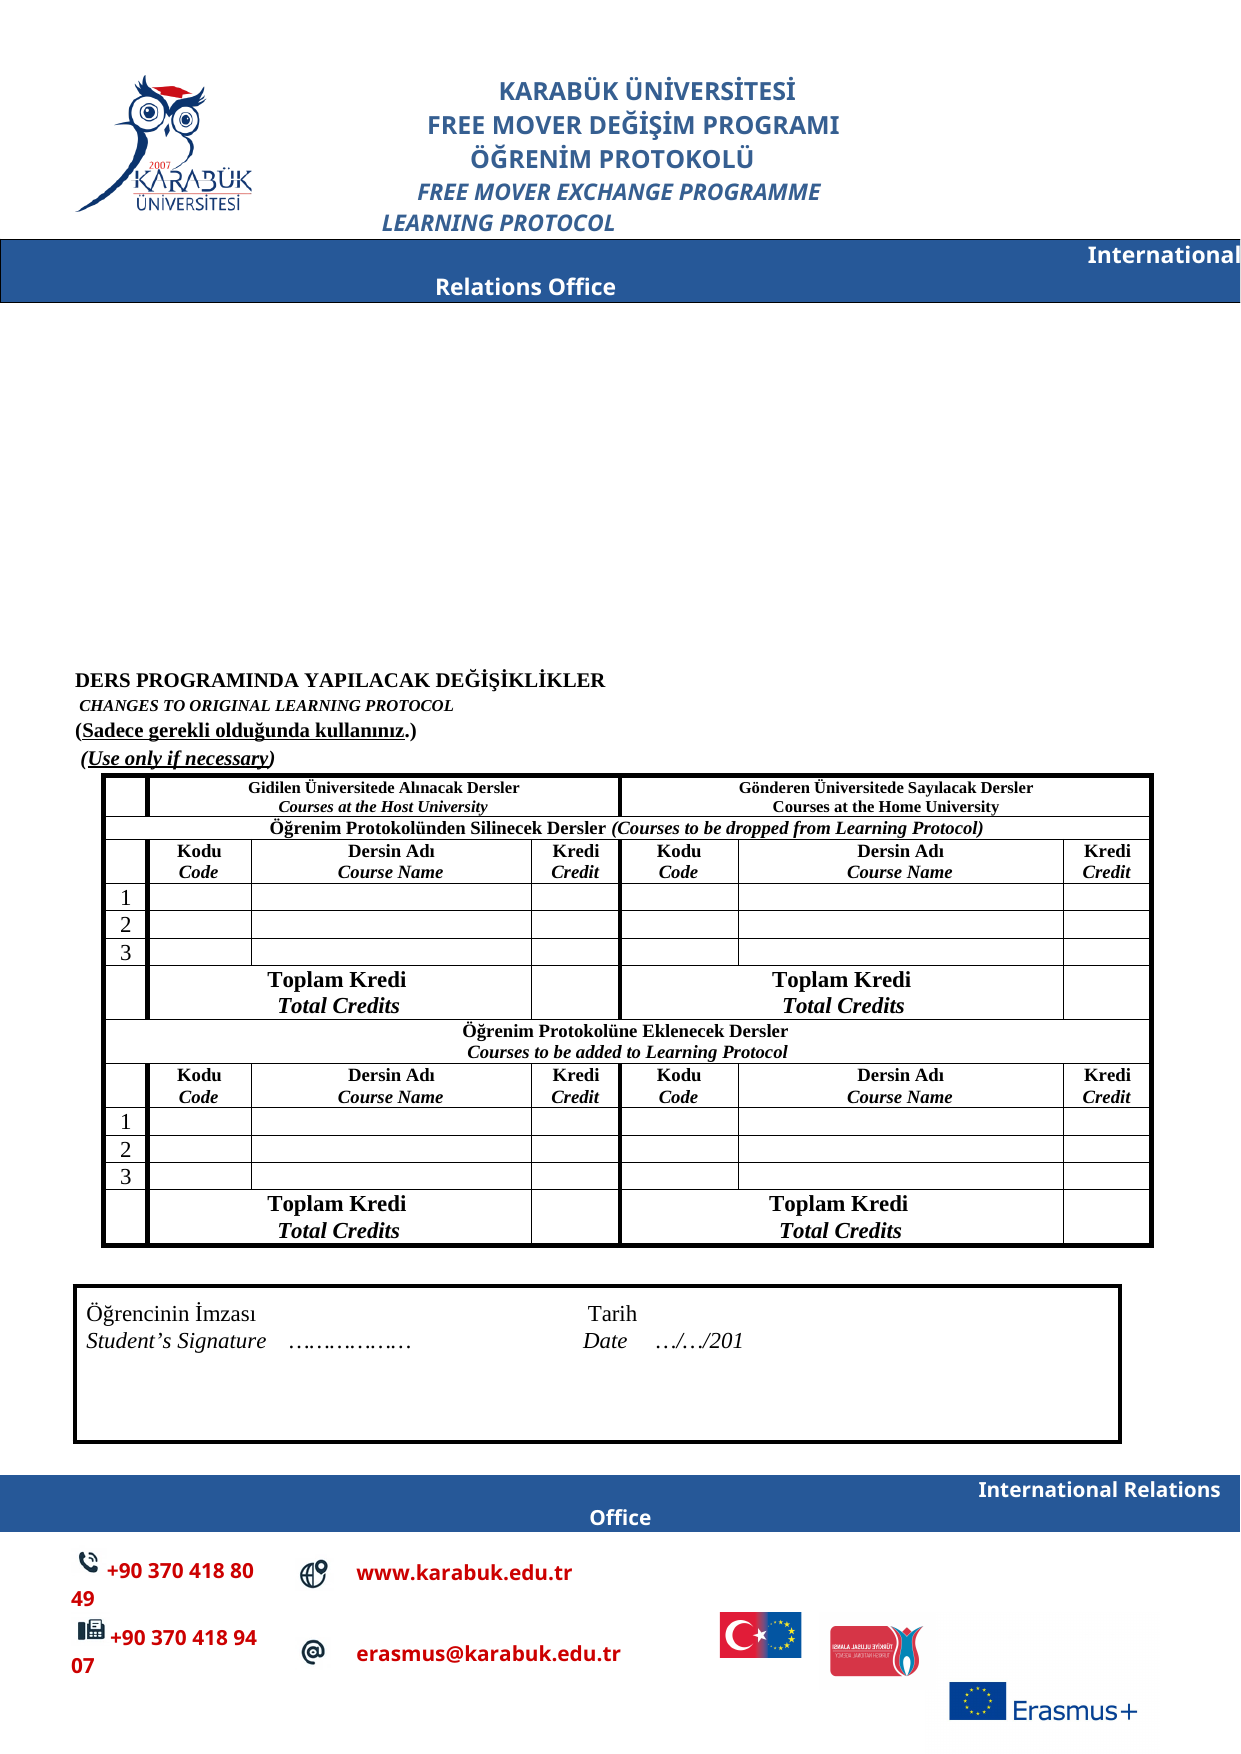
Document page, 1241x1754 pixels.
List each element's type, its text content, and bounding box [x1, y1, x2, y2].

text (Sadece gerekli olduğunda kullanınız.) [75, 718, 1165, 742]
picture [719, 1612, 802, 1658]
text CHANGES TO ORIGINAL LEARNING PROTOCOL [75, 696, 1165, 715]
table_cell [1064, 1108, 1149, 1134]
table_cell [532, 911, 618, 938]
table_cell [622, 939, 738, 965]
table_cell [622, 884, 738, 910]
table_header Gidilen Üniversitede Alınacak Dersler Courses at the Host University [150, 778, 618, 816]
table_cell [739, 884, 1063, 910]
table_cell [532, 1136, 618, 1162]
table_cell Dersin Adı Course Name [252, 1064, 531, 1107]
table_header Öğrencinin İmzası Tarih Student’s Signature ……………… Date …/…/201 [77, 1288, 1118, 1439]
table_cell Kodu Code [150, 840, 251, 883]
table_cell [1064, 1163, 1149, 1189]
picture [818, 1612, 1161, 1754]
table_cell Dersin Adı Course Name [739, 840, 1063, 883]
table_cell Toplam Kredi Total Credits [622, 966, 1063, 1019]
table_cell Kredi Credit [532, 1064, 618, 1107]
table_cell 1 [106, 1108, 145, 1134]
table_cell [252, 939, 531, 965]
table_cell Kodu Code [622, 1064, 738, 1107]
table_cell Toplam Kredi Total Credits [150, 966, 531, 1019]
table_cell Toplam Kredi Total Credits [150, 1190, 531, 1243]
table_cell 2 [106, 911, 145, 938]
table_header [106, 778, 145, 816]
table_cell [532, 939, 618, 965]
table_cell 1 [106, 884, 145, 910]
table_cell [150, 1108, 251, 1134]
table_cell [106, 966, 145, 1019]
picture [70, 1612, 110, 1646]
table_cell [252, 884, 531, 910]
table_cell [622, 911, 738, 938]
table_cell [532, 1190, 618, 1243]
table_cell 3 [106, 939, 145, 965]
picture [294, 1636, 331, 1670]
table_cell Toplam Kredi Total Credits [622, 1190, 1063, 1243]
table_cell [739, 1163, 1063, 1189]
picture [294, 1554, 334, 1591]
table_cell Kredi Credit [1064, 840, 1149, 883]
table_cell 3 [106, 1163, 145, 1189]
table_cell [532, 884, 618, 910]
table_cell Öğrenim Protokolünden Silinecek Dersler (Courses to be dropped from Learning Protocol) [106, 817, 1149, 839]
text DERS PROGRAMINDA YAPILACAK DEĞİŞİKLİKLER [75, 668, 1165, 692]
table_cell [739, 939, 1063, 965]
table_cell [150, 911, 251, 938]
table_cell [106, 1190, 145, 1243]
table_cell [252, 911, 531, 938]
table_cell [622, 1163, 738, 1189]
table_cell [252, 1136, 531, 1162]
table_cell Kodu Code [622, 840, 738, 883]
table_cell [1064, 911, 1149, 938]
table_cell [739, 911, 1063, 938]
table_cell [739, 1136, 1063, 1162]
text (Use only if necessary) [75, 746, 1165, 769]
picture [70, 1545, 107, 1578]
table_cell [1064, 939, 1149, 965]
table_cell [532, 1163, 618, 1189]
table_cell [739, 1108, 1063, 1134]
table_cell [1064, 884, 1149, 910]
table_cell Dersin Adı Course Name [739, 1064, 1063, 1107]
table_cell [1064, 1136, 1149, 1162]
table_cell [106, 1064, 145, 1107]
table_cell [252, 1108, 531, 1134]
table_cell [532, 966, 618, 1019]
table_cell Öğrenim Protokolüne Eklenecek Dersler Courses to be added to Learning Protocol [106, 1020, 1149, 1063]
table_cell [1064, 966, 1149, 1019]
table_cell Kodu Code [150, 1064, 251, 1107]
table_cell [106, 840, 145, 883]
table_cell Dersin Adı Course Name [252, 840, 531, 883]
table_cell Kredi Credit [1064, 1064, 1149, 1107]
table_cell [252, 1163, 531, 1189]
table_cell [150, 939, 251, 965]
table_cell [532, 1108, 618, 1134]
table_header Gönderen Üniversitede Sayılacak Dersler Courses at the Home University [622, 778, 1149, 816]
picture [75, 75, 252, 212]
table_cell [150, 884, 251, 910]
table_cell [1064, 1190, 1149, 1243]
table_cell [150, 1136, 251, 1162]
table_cell Kredi Credit [532, 840, 618, 883]
table_cell [622, 1108, 738, 1134]
table_cell [622, 1136, 738, 1162]
table_cell [150, 1163, 251, 1189]
table_cell 2 [106, 1136, 145, 1162]
